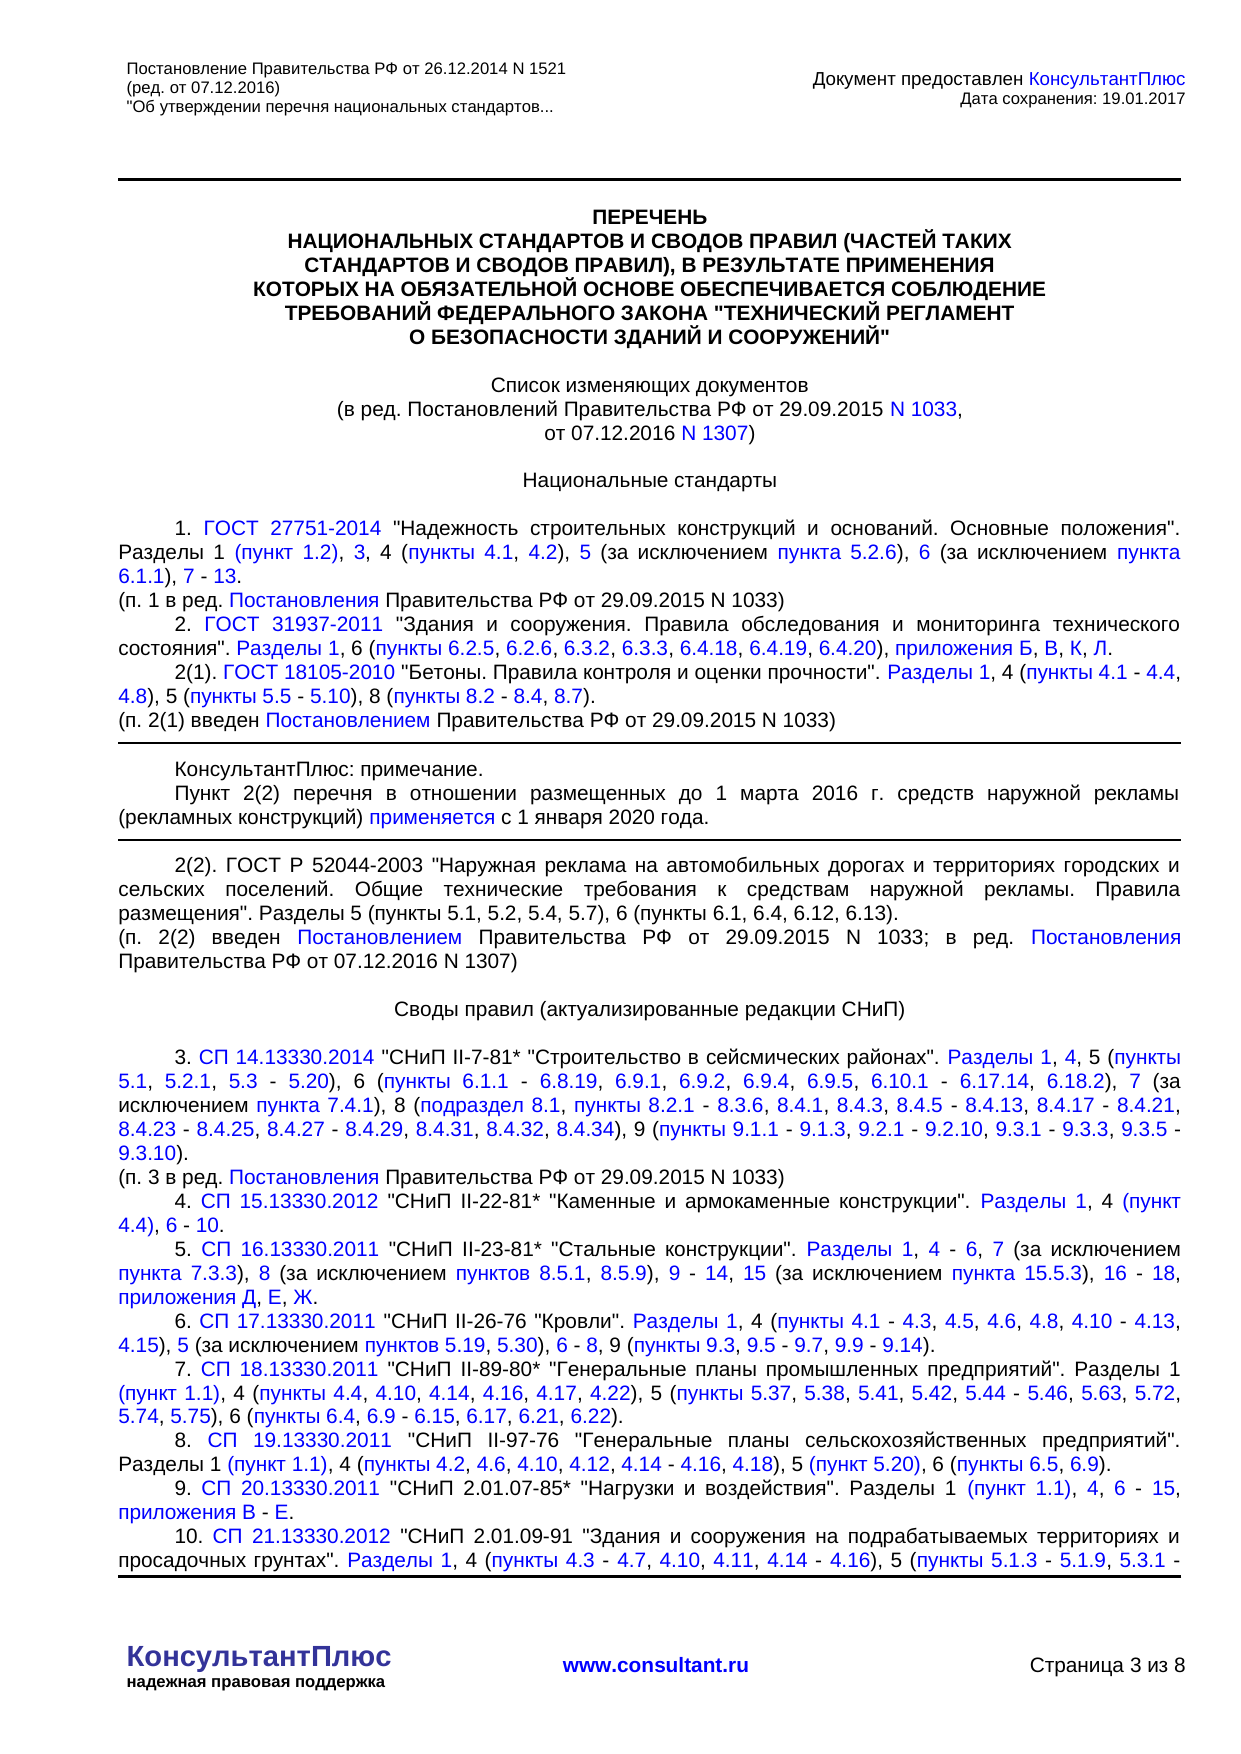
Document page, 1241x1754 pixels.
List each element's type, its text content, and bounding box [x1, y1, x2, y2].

title О БЕЗОПАСНОСТИ ЗДАНИЙ И СООРУЖЕНИЙ" [118, 324, 1181, 348]
text Пункт 2(2) перечня в отношении размещенных до 1 марта 2016 г. средств наружной рекламы (рекламных конструкций) применяется с 1 января 2020 года. [118, 781, 1181, 828]
text 6. СП 17.13330.2011 "СНиП II-26-76 "Кровли". Разделы 1, 4 (пункты 4.1 - 4.3, 4.5, 4.6, 4.8, 4.10 - 4.13, 4.15), 5 (за исключением пунктов 5.19, 5.30), 6 - 8, 9 (пункты 9.3, 9.5 - 9.7, 9.9 - 9.14). [118, 1308, 1181, 1356]
text 1. ГОСТ 27751-2014 "Надежность строительных конструкций и оснований. Основные положения". Разделы 1 (пункт 1.2), 3, 4 (пункты 4.1, 4.2), 5 (за исключением пункта 5.2.6), 6 (за исключением пункта 6.1.1), 7 - 13. [118, 516, 1181, 588]
text КонсультантПлюс: примечание. [118, 757, 1181, 781]
text Своды правил (актуализированные редакции СНиП) [118, 997, 1181, 1021]
text 8. СП 19.13330.2011 "СНиП II-97-76 "Генеральные планы сельскохозяйственных предприятий". Разделы 1 (пункт 1.1), 4 (пункты 4.2, 4.6, 4.10, 4.12, 4.14 - 4.16, 4.18), 5 (пункт 5.20), 6 (пункты 6.5, 6.9). [118, 1428, 1181, 1476]
text 4. СП 15.13330.2012 "СНиП II-22-81* "Каменные и армокаменные конструкции". Разделы 1, 4 (пункт 4.4), 6 - 10. [118, 1189, 1181, 1237]
text Список изменяющих документов [118, 372, 1181, 396]
text (п. 1 в ред. Постановления Правительства РФ от 29.09.2015 N 1033) [118, 588, 1181, 612]
text от 07.12.2016 N 1307) [118, 420, 1181, 444]
title НАЦИОНАЛЬНЫХ СТАНДАРТОВ И СВОДОВ ПРАВИЛ (ЧАСТЕЙ ТАКИХ [118, 229, 1181, 253]
text (п. 2(2) введен Постановлением Правительства РФ от 29.09.2015 N 1033; в ред. Постановления Правительства РФ от 07.12.2016 N 1307) [118, 925, 1181, 973]
text (п. 2(1) введен Постановлением Правительства РФ от 29.09.2015 N 1033) [118, 708, 1181, 732]
title СТАНДАРТОВ И СВОДОВ ПРАВИЛ), В РЕЗУЛЬТАТЕ ПРИМЕНЕНИЯ [118, 253, 1181, 277]
text 7. СП 18.13330.2011 "СНиП II-89-80* "Генеральные планы промышленных предприятий". Разделы 1 (пункт 1.1), 4 (пункты 4.4, 4.10, 4.14, 4.16, 4.17, 4.22), 5 (пункты 5.37, 5.38, 5.41, 5.42, 5.44 - 5.46, 5.63, 5.72, 5.74, 5.75), 6 (пункты 6.4, 6.9 - 6.15, 6.17, 6.21, 6.22). [118, 1356, 1181, 1428]
text 2(2). ГОСТ Р 52044-2003 "Наружная реклама на автомобильных дорогах и территориях городских и сельских поселений. Общие технические требования к средствам наружной рекламы. Правила размещения". Разделы 5 (пункты 5.1, 5.2, 5.4, 5.7), 6 (пункты 6.1, 6.4, 6.12, 6.13). [118, 853, 1181, 925]
title ПЕРЕЧЕНЬ [118, 205, 1181, 229]
title КОТОРЫХ НА ОБЯЗАТЕЛЬНОЙ ОСНОВЕ ОБЕСПЕЧИВАЕТСЯ СОБЛЮДЕНИЕ [118, 277, 1181, 301]
text 5. СП 16.13330.2011 "СНиП II-23-81* "Стальные конструкции". Разделы 1, 4 - 6, 7 (за исключением пункта 7.3.3), 8 (за исключением пунктов 8.5.1, 8.5.9), 9 - 14, 15 (за исключением пункта 15.5.3), 16 - 18, приложения Д, Е, Ж. [118, 1237, 1181, 1308]
text 2. ГОСТ 31937-2011 "Здания и сооружения. Правила обследования и мониторинга технического состояния". Разделы 1, 6 (пункты 6.2.5, 6.2.6, 6.3.2, 6.3.3, 6.4.18, 6.4.19, 6.4.20), приложения Б, В, К, Л. [118, 612, 1181, 660]
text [118, 1524, 1181, 1572]
text (в ред. Постановлений Правительства РФ от 29.09.2015 N 1033, [118, 396, 1181, 420]
text 2(1). ГОСТ 18105-2010 "Бетоны. Правила контроля и оценки прочности". Разделы 1, 4 (пункты 4.1 - 4.4, 4.8), 5 (пункты 5.5 - 5.10), 8 (пункты 8.2 - 8.4, 8.7). [118, 660, 1181, 708]
text 9. СП 20.13330.2011 "СНиП 2.01.07-85* "Нагрузки и воздействия". Разделы 1 (пункт 1.1), 4, 6 - 15, приложения В - Е. [118, 1476, 1181, 1524]
text (п. 3 в ред. Постановления Правительства РФ от 29.09.2015 N 1033) [118, 1165, 1181, 1189]
title ТРЕБОВАНИЙ ФЕДЕРАЛЬНОГО ЗАКОНА "ТЕХНИЧЕСКИЙ РЕГЛАМЕНТ [118, 301, 1181, 324]
text 3. СП 14.13330.2014 "СНиП II-7-81* "Строительство в сейсмических районах". Разделы 1, 4, 5 (пункты 5.1, 5.2.1, 5.3 - 5.20), 6 (пункты 6.1.1 - 6.8.19, 6.9.1, 6.9.2, 6.9.4, 6.9.5, 6.10.1 - 6.17.14, 6.18.2), 7 (за исключением пункта 7.4.1), 8 (подраздел 8.1, пункты 8.2.1 - 8.3.6, 8.4.1, 8.4.3, 8.4.5 - 8.4.13, 8.4.17 - 8.4.21, 8.4.23 - 8.4.25, 8.4.27 - 8.4.29, 8.4.31, 8.4.32, 8.4.34), 9 (пункты 9.1.1 - 9.1.3, 9.2.1 - 9.2.10, 9.3.1 - 9.3.3, 9.3.5 - 9.3.10). [118, 1045, 1181, 1165]
text Национальные стандарты [118, 468, 1181, 492]
